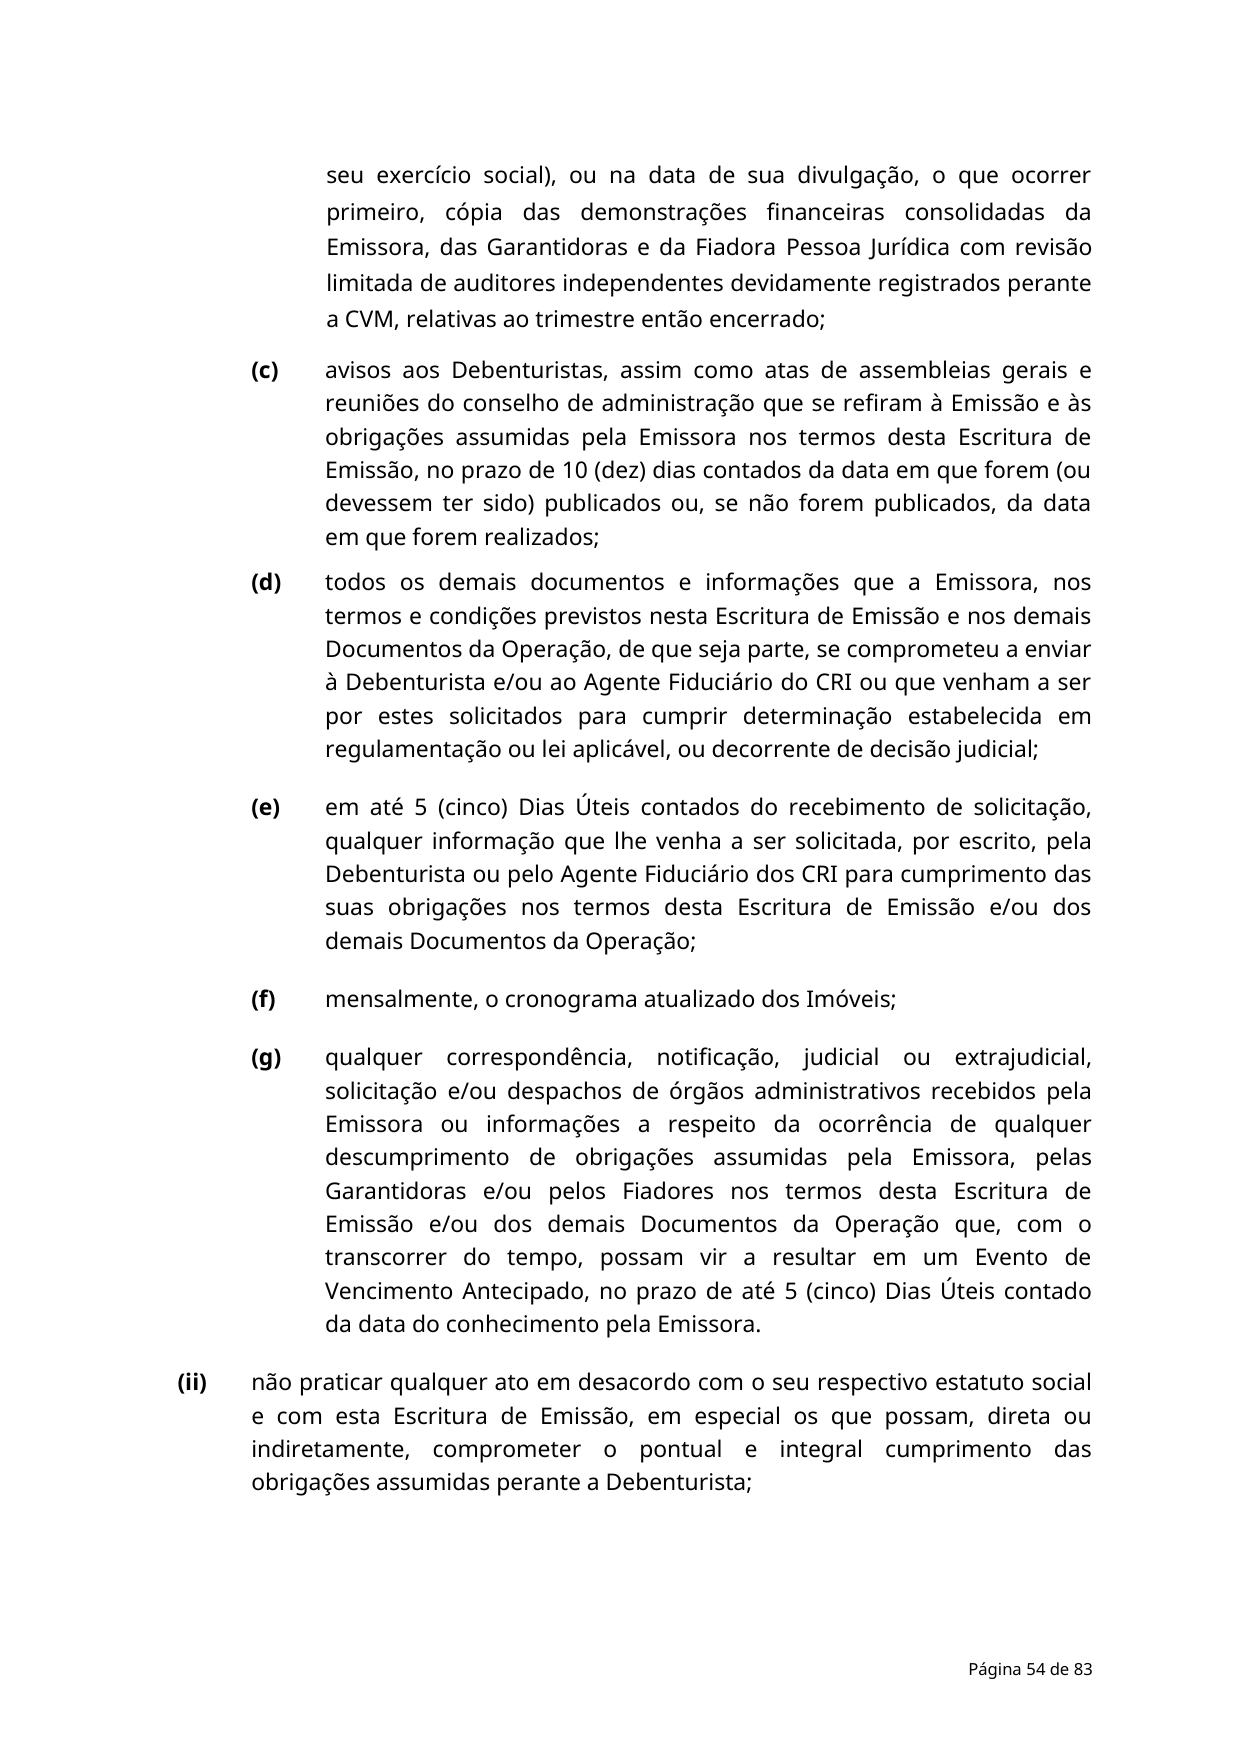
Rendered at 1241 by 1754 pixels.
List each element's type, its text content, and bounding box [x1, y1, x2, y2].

list todos os demais documentos e informações que a Emissora, nos termos e condições previstos nesta Escritura de Emissão e nos demais Documentos da Operação, de que seja parte, se comprometeu a enviar à Debenturista e/ou ao Agente Fiduciário do CRI ou que venham a ser por estes solicitados para cumprir determinação estabelecida em regulamentação ou lei aplicável, ou decorrente de decisão judicial; [251, 564, 1092, 764]
list mensalmente, o cronograma atualizado dos Imóveis; [251, 981, 1092, 1014]
list avisos aos Debenturistas, assim como atas de assembleias gerais e reuniões do conselho de administração que se refiram à Emissão e às obrigações assumidas pela Emissora nos termos desta Escritura de Emissão, no prazo de 10 (dez) dias contados da data em que forem (ou devessem ter sido) publicados ou, se não forem publicados, da data em que forem realizados; [251, 352, 1092, 552]
list em até 5 (cinco) Dias Úteis contados do recebimento de solicitação, qualquer informação que lhe venha a ser solicitada, por escrito, pela Debenturista ou pelo Agente Fiduciário dos CRI para cumprimento das suas obrigações nos termos desta Escritura de Emissão e/ou dos demais Documentos da Operação; [251, 789, 1092, 956]
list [251, 159, 1092, 334]
list não praticar qualquer ato em desacordo com o seu respectivo estatuto social e com esta Escritura de Emissão, em especial os que possam, direta ou indiretamente, comprometer o pontual e integral cumprimento das obrigações assumidas perante a Debenturista; [177, 1364, 1092, 1497]
list qualquer correspondência, notificação, judicial ou extrajudicial, solicitação e/ou despachos de órgãos administrativos recebidos pela Emissora ou informações a respeito da ocorrência de qualquer descumprimento de obrigações assumidas pela Emissora, pelas Garantidoras e/ou pelos Fiadores nos termos desta Escritura de Emissão e/ou dos demais Documentos da Operação que, com o transcorrer do tempo, possam vir a resultar em um Evento de Vencimento Antecipado, no prazo de até 5 (cinco) Dias Úteis contado da data do conhecimento pela Emissora. [251, 1039, 1092, 1339]
